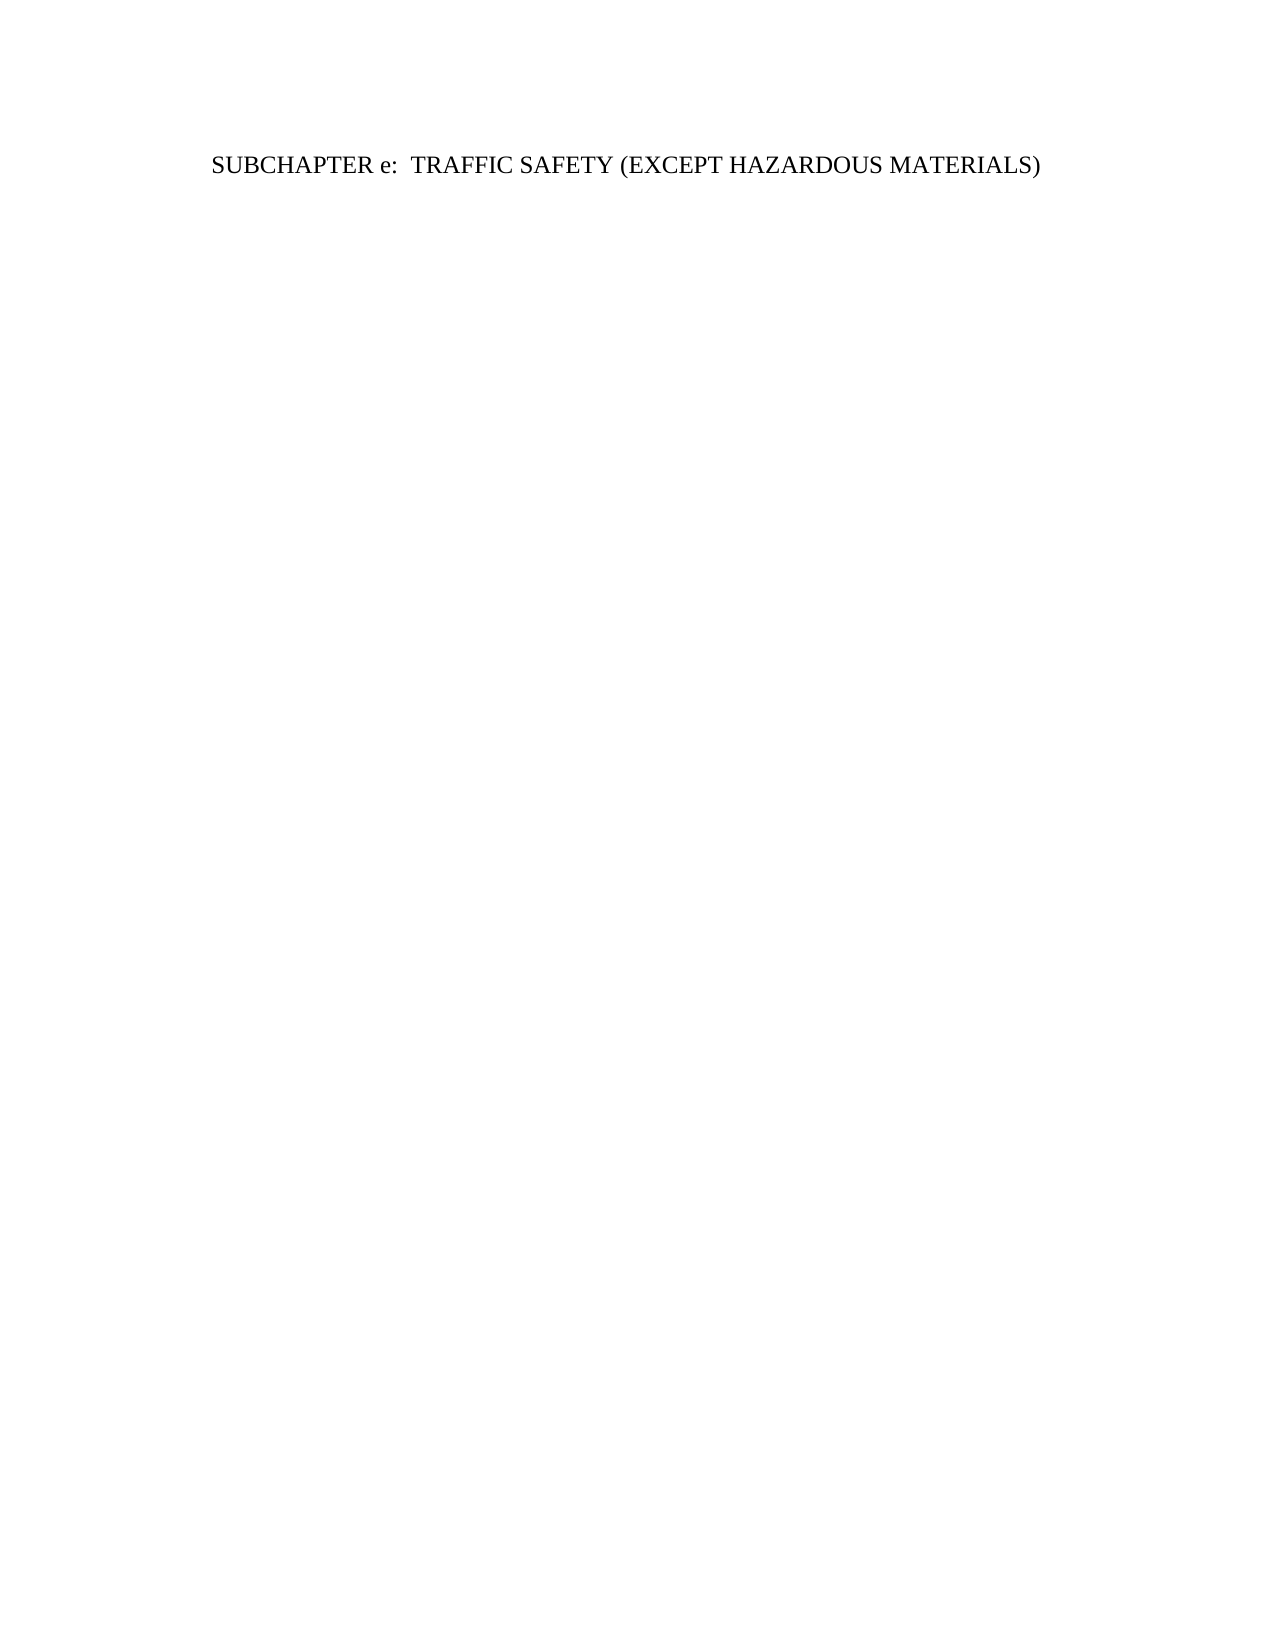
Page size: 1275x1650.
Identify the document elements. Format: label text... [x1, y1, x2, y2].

text SUBCHAPTER e: TRAFFIC SAFETY (EXCEPT HAZARDOUS MATERIALS) [150, 150, 1102, 179]
